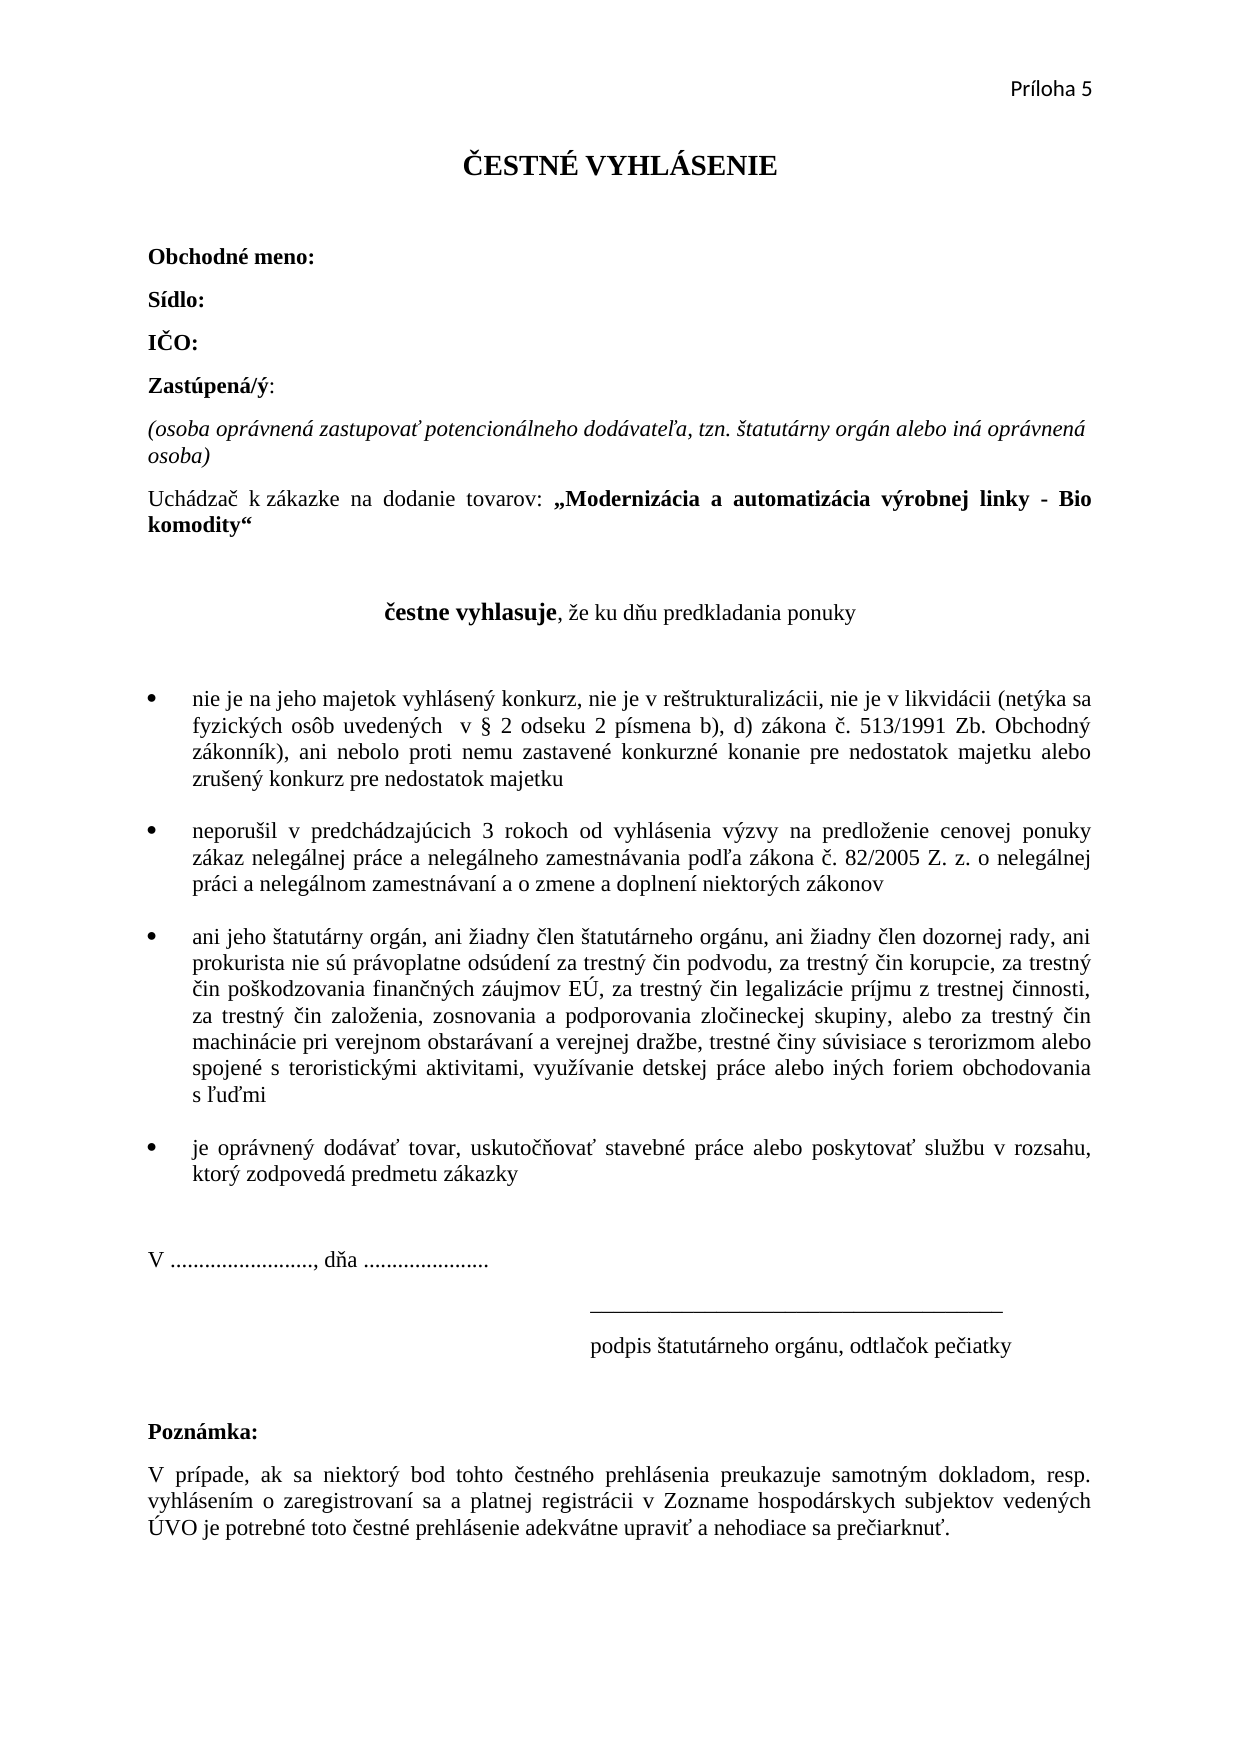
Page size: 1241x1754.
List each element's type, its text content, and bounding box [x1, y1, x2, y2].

text Zastúpená/ý: [148, 372, 1093, 399]
list je oprávnený dodávať tovar, uskutočňovať stavebné práce alebo poskytovať službu v rozsahu, ktorý zodpovedá predmetu zákazky [148, 1133, 1093, 1186]
text ____________________________________ [148, 1289, 1093, 1315]
list ani jeho štatutárny orgán, ani žiadny člen štatutárneho orgánu, ani žiadny člen dozornej rady, ani prokurista nie sú právoplatne odsúdení za trestný čin podvodu, za trestný čin korupcie, za trestný čin poškodzovania finančných záujmov EÚ, za trestný čin legalizácie príjmu z trestnej činnosti, za trestný čin založenia, zosnovania a podporovania zločineckej skupiny, alebo za trestný čin machinácie pri verejnom obstarávaní a verejnej dražbe, trestné činy súvisiace s terorizmom alebo spojené s teroristickými aktivitami, využívanie detskej práce alebo iných foriem obchodovania s ľuďmi [148, 923, 1093, 1107]
text Poznámka: [148, 1418, 1093, 1444]
text podpis štatutárneho orgánu, odtlačok pečiatky [590, 1332, 1093, 1358]
text (osoba oprávnená zastupovať potencionálneho dodávateľa, tzn. štatutárny orgán alebo iná oprávnená osoba) [148, 415, 1093, 468]
list neporušil v predchádzajúcich 3 rokoch od vyhlásenia výzvy na predloženie cenovej ponuky zákaz nelegálnej práce a nelegálneho zamestnávania podľa zákona č. 82/2005 Z. z. o nelegálnej práci a nelegálnom zamestnávaní a o zmene a doplnení niektorých zákonov [148, 817, 1093, 896]
text ČESTNÉ VYHLÁSENIE [148, 148, 1093, 181]
text IČO: [148, 329, 1093, 356]
text čestne vyhlasuje, že ku dňu predkladania ponuky [148, 597, 1093, 626]
text V ........................., dňa ...................... [148, 1246, 1093, 1272]
text Obchodné meno: [148, 243, 1093, 269]
text Sídlo: [148, 286, 1093, 313]
text V prípade, ak sa niektorý bod tohto čestného prehlásenia preukazuje samotným dokladom, resp. vyhlásením o zaregistrovaní sa a platnej registrácii v Zozname hospodárskych subjektov vedených ÚVO je potrebné toto čestné prehlásenie adekvátne upraviť a nehodiace sa prečiarknuť. [148, 1461, 1093, 1540]
text Uchádzač k zákazke na dodanie tovarov: „Modernizácia a automatizácia výrobnej linky - Bio komodity“ [148, 485, 1093, 537]
list nie je na jeho majetok vyhlásený konkurz, nie je v reštrukturalizácii, nie je v likvidácii (netýka sa fyzických osôb uvedených v § 2 odseku 2 písmena b), d) zákona č. 513/1991 Zb. Obchodný zákonník), ani nebolo proti nemu zastavené konkurzné konanie pre nedostatok majetku alebo zrušený konkurz pre nedostatok majetku [148, 686, 1093, 791]
